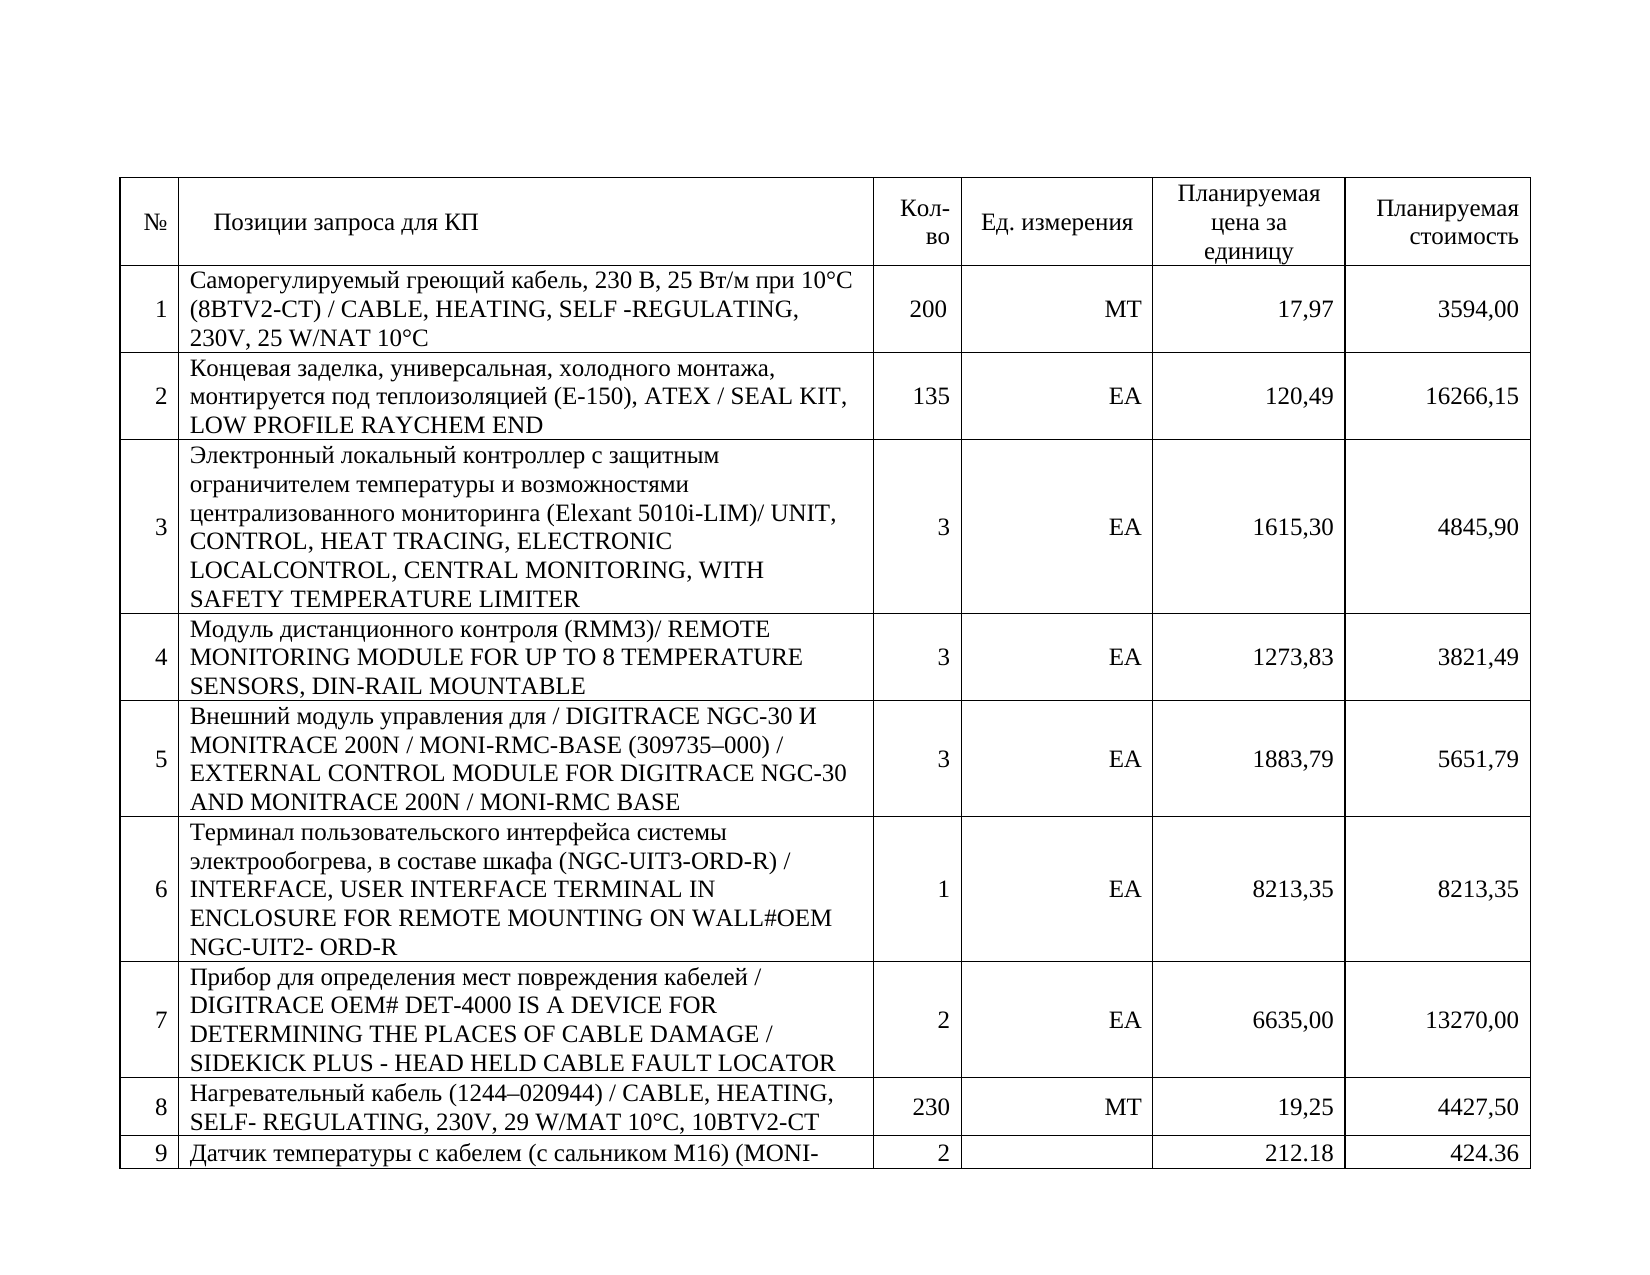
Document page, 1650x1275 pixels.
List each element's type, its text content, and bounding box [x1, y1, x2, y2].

table_cell 4845,90 [1346, 440, 1530, 613]
table_cell 8213,35 [1153, 817, 1344, 961]
table_header Планируемая цена за единицу [1153, 178, 1344, 264]
table_cell 3 [121, 440, 178, 613]
table_cell 1 [121, 266, 178, 352]
table_cell 2 [874, 962, 961, 1077]
table_cell ЕА [962, 440, 1152, 613]
table_cell 9 [121, 1136, 178, 1168]
table_cell 2 [121, 353, 178, 439]
table_cell ЕА [962, 701, 1152, 816]
table_header Кол-во [874, 178, 961, 264]
table_cell 3 [874, 701, 961, 816]
table_cell МТ [962, 1078, 1152, 1135]
table_cell 6 [121, 817, 178, 961]
table_cell Концевая заделка, универсальная, холодного монтажа, монтируется под теплоизоляцией (E-150), ATEX / SEAL KIT, LOW PROFILE RAYCHEM END [179, 353, 873, 439]
table_cell 424.36 [1346, 1136, 1530, 1168]
table_cell 16266,15 [1346, 353, 1530, 439]
table_cell [962, 1136, 1152, 1168]
table_cell 212.18 [1153, 1136, 1344, 1168]
table_cell 1883,79 [1153, 701, 1344, 816]
table_cell 17,97 [1153, 266, 1344, 352]
table_cell 5 [121, 701, 178, 816]
table_cell 5651,79 [1346, 701, 1530, 816]
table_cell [179, 1136, 873, 1168]
table_cell МТ [962, 266, 1152, 352]
table_cell Саморегулируемый греющий кабель, 230 В, 25 Вт/м при 10°С (8BTV2-CT) / CABLE, HEATING, SELF -REGULATING, 230V, 25 W/NAT 10°C [179, 266, 873, 352]
table_cell 4 [121, 614, 178, 700]
table_cell 13270,00 [1346, 962, 1530, 1077]
table_cell Модуль дистанционного контроля (RMM3)/ REMOTE MONITORING MODULE FOR UP TO 8 TEMPERATURE SENSORS, DIN-RAIL MOUNTABLE [179, 614, 873, 700]
table_cell 1615,30 [1153, 440, 1344, 613]
table_cell 6635,00 [1153, 962, 1344, 1077]
table_cell Внешний модуль управления для / DIGITRACE NGC-30 И MONITRACE 200N / MONI-RMC-BASE (309735–000) / EXTERNAL CONTROL MODULE FOR DIGITRACE NGC-30 AND MONITRACE 200N / MONI-RMC BASE [179, 701, 873, 816]
table_cell ЕА [962, 962, 1152, 1077]
table_cell 4427,50 [1346, 1078, 1530, 1135]
table_cell 7 [121, 962, 178, 1077]
table_cell ЕА [962, 614, 1152, 700]
table_cell 1 [874, 817, 961, 961]
table_header Позиции запроса для КП [179, 178, 873, 264]
table_cell 1273,83 [1153, 614, 1344, 700]
table_header Планируемая стоимость [1346, 178, 1530, 264]
table_cell Нагревательный кабель (1244–020944) / CABLE, HEATING, SELF- REGULATING, 230V, 29 W/MAT 10°C, 10BTV2-CT [179, 1078, 873, 1135]
table_cell ЕА [962, 817, 1152, 961]
table_cell Электронный локальный контроллер с защитным ограничителем температуры и возможностями централизованного мониторинга (Elexant 5010i-LIM)/ UNIT, CONTROL, HEAT TRACING, ELECTRONIC LOCALCONTROL, CENTRAL MONITORING, WITH SAFETY TEMPERATURE LIMITER [179, 440, 873, 613]
table_cell 2 [874, 1136, 961, 1168]
table_cell 3 [874, 440, 961, 613]
table_cell 120,49 [1153, 353, 1344, 439]
table_cell 8 [121, 1078, 178, 1135]
table_cell 230 [874, 1078, 961, 1135]
table_cell 19,25 [1153, 1078, 1344, 1135]
table_cell 3821,49 [1346, 614, 1530, 700]
table_cell 200 [874, 266, 961, 352]
table_cell Прибор для определения мест повреждения кабелей / DIGITRACE OEM# DET-4000 IS A DEVICE FOR DETERMINING THE PLACES OF CABLE DAMAGE / SIDEKICK PLUS - HEAD HELD CABLE FAULT LOCATOR [179, 962, 873, 1077]
table_cell Терминал пользовательского интерфейса системы электрообогрева, в составе шкафа (NGC-UIT3-ORD-R) / INTERFACE, USER INTERFACE TERMINAL IN ENCLOSURE FOR REMOTE MOUNTING ON WALL#OEM NGC-UIT2- ORD-R [179, 817, 873, 961]
table_header Ед. измерения [962, 178, 1152, 264]
table_cell 8213,35 [1346, 817, 1530, 961]
table_cell 3594,00 [1346, 266, 1530, 352]
table_cell 135 [874, 353, 961, 439]
table_cell ЕА [962, 353, 1152, 439]
table_header № [121, 178, 178, 264]
table_cell 3 [874, 614, 961, 700]
